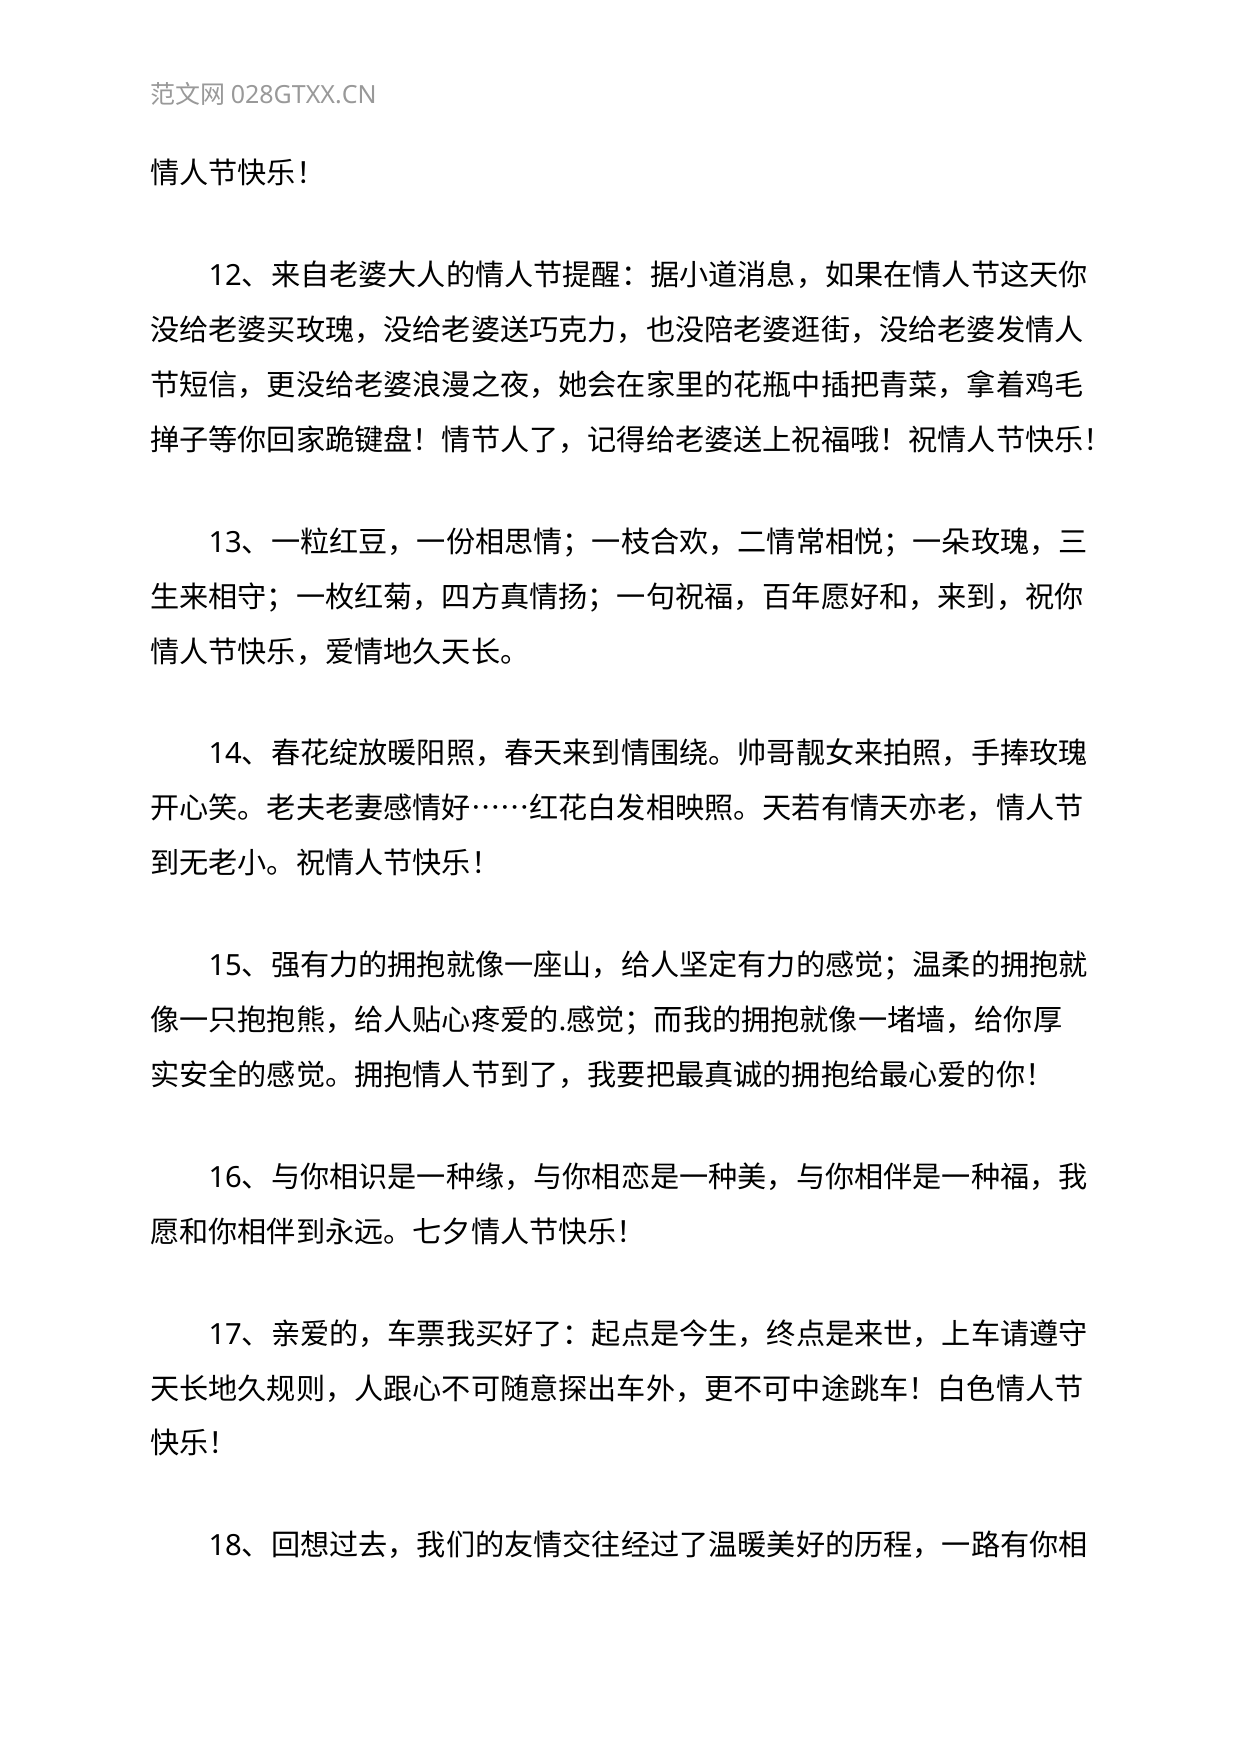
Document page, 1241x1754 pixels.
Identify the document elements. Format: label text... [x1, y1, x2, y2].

text 13、一粒红豆，一份相思情；一枝合欢，二情常相悦；一朵玫瑰，三生来相守；一枚红菊，四方真情扬；一句祝福，百年愿好和，来到，祝你情人节快乐，爱情地久天长。 [150, 518, 1090, 671]
text 15、强有力的拥抱就像一座山，给人坚定有力的感觉；温柔的拥抱就像一只抱抱熊，给人贴心疼爱的.感觉；而我的拥抱就像一堵墙，给你厚实安全的感觉。拥抱情人节到了，我要把最真诚的拥抱给最心爱的你！ [150, 942, 1090, 1094]
text 16、与你相识是一种缘，与你相恋是一种美，与你相伴是一种福，我愿和你相伴到永远。七夕情人节快乐！ [150, 1153, 1090, 1251]
text 17、亲爱的，车票我买好了：起点是今生，终点是来世，上车请遵守天长地久规则，人跟心不可随意探出车外，更不可中途跳车！白色情人节快乐！ [150, 1310, 1090, 1462]
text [150, 1522, 1090, 1564]
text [150, 150, 1090, 192]
text 12、来自老婆大人的情人节提醒：据小道消息，如果在情人节这天你没给老婆买玫瑰，没给老婆送巧克力，也没陪老婆逛街，没给老婆发情人节短信，更没给老婆浪漫之夜，她会在家里的花瓶中插把青菜，拿着鸡毛掸子等你回家跪键盘！情节人了，记得给老婆送上祝福哦！祝情人节快乐！ [150, 252, 1090, 459]
text 14、春花绽放暖阳照，春天来到情围绕。帅哥靓女来拍照，手捧玫瑰开心笑。老夫老妻感情好……红花白发相映照。天若有情天亦老，情人节到无老小。祝情人节快乐！ [150, 730, 1090, 882]
